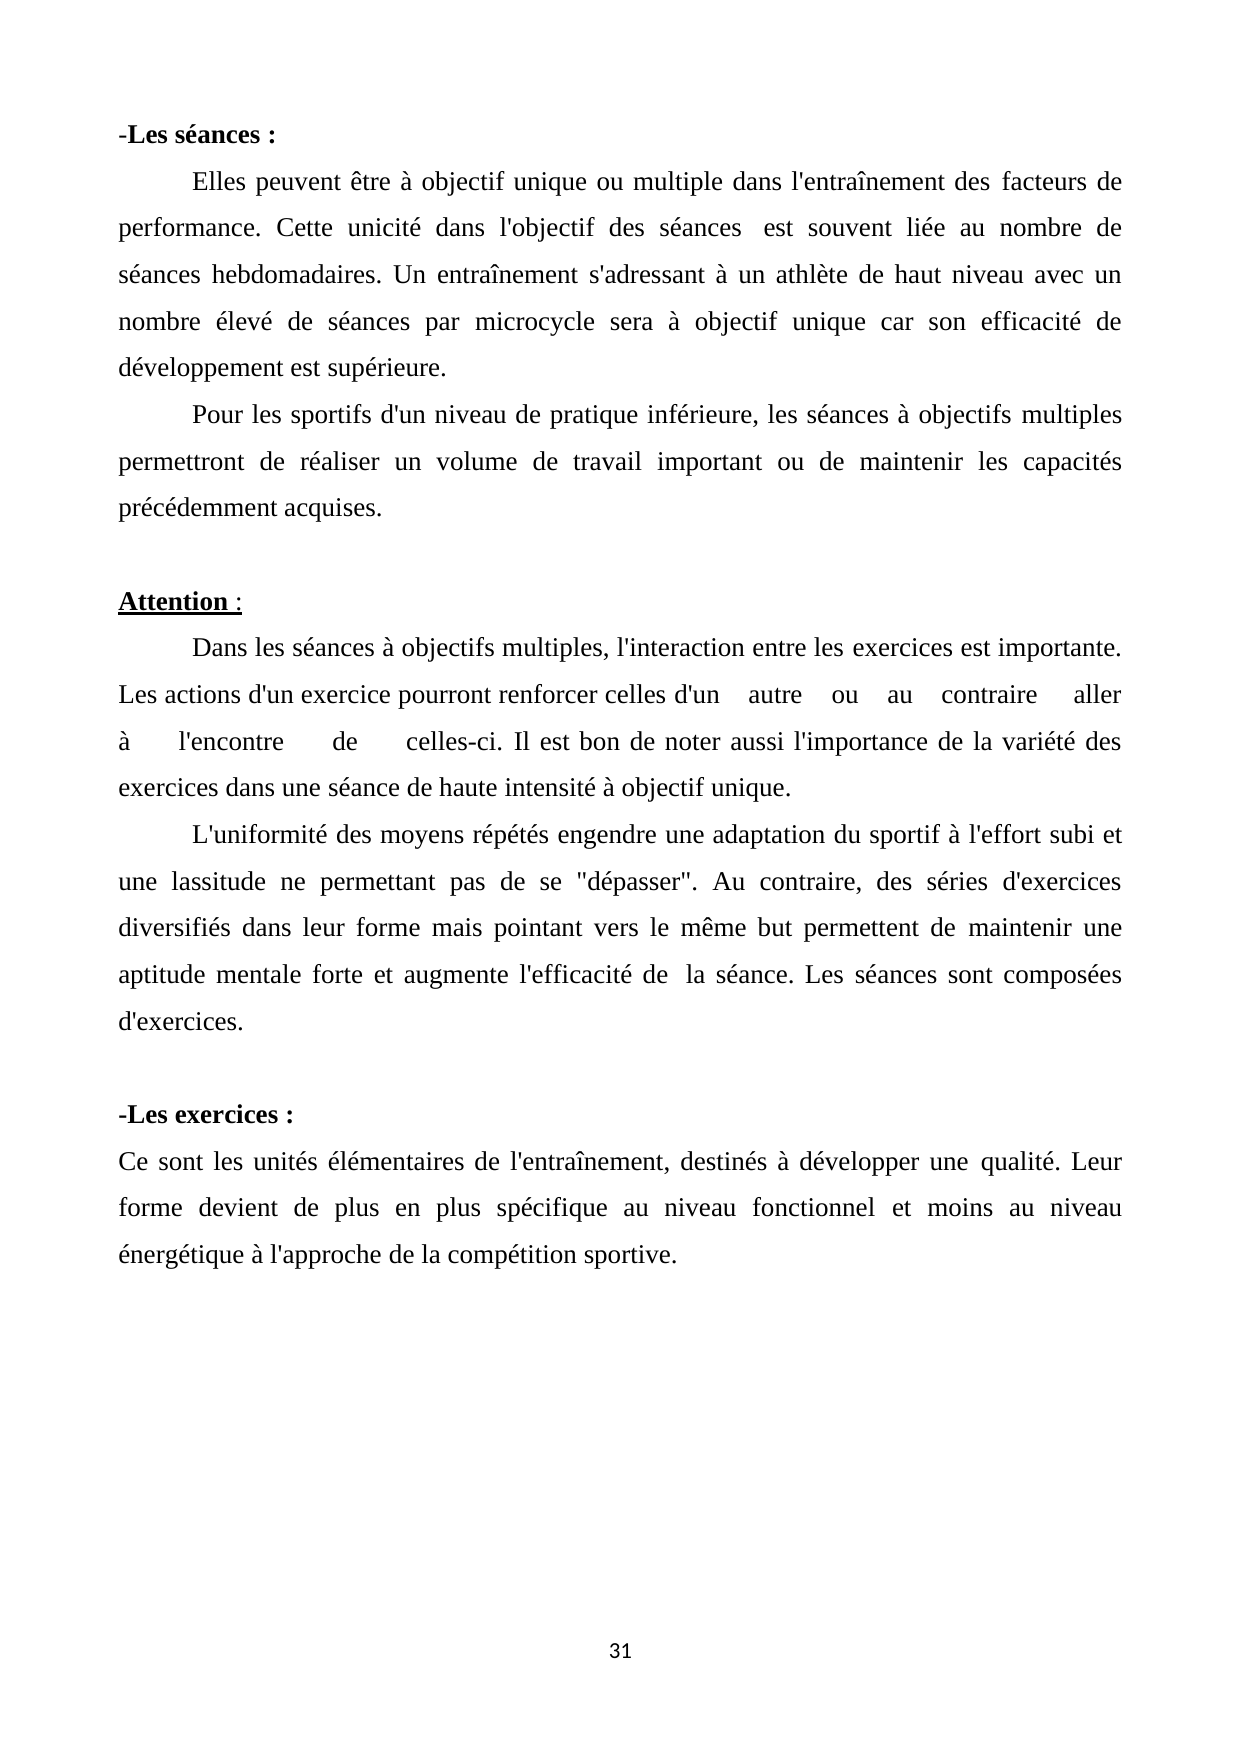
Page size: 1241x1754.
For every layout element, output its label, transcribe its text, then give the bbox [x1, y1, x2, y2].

text Elles peuvent être à objectif unique ou multiple dans l'entraînement des facteurs de performance. Cette unicité dans l'objectif des séances est souvent liée au nombre de séances hebdomadaires. Un entraînement s'adressant à un athlète de haut niveau avec un nombre élevé de séances par microcycle sera à objectif unique car son efficacité de développement est supérieure. [118, 165, 1122, 383]
text L'uniformité des moyens répétés engendre une adaptation du sportif à l'effort subi et une lassitude ne permettant pas de se "dépasser". Au contraire, des séries d'exercices diversifiés dans leur forme mais pointant vers le même but permettent de maintenir une aptitude mentale forte et augmente l'efficacité de la séance. Les séances sont composées d'exercices. [118, 818, 1122, 1036]
text Ce sont les unités élémentaires de l'entraînement, destinés à développer une qualité. Leur forme devient de plus en plus spécifique au niveau fonctionnel et moins au niveau énergétique à l'approche de la compétition sportive. [118, 1145, 1122, 1269]
text -Les exercices : [118, 1098, 1122, 1129]
text Attention : [118, 585, 1122, 616]
text -Les séances : [118, 118, 1122, 149]
text Dans les séances à objectifs multiples, l'interaction entre les exercices est importante. Les actions d'un exercice pourront renforcer celles d'un autre ou au contraire aller à l'encontre de celles-ci. Il est bon de noter aussi l'importance de la variété des exercices dans une séance de haute intensité à objectif unique. [118, 631, 1122, 803]
text Pour les sportifs d'un niveau de pratique inférieure, les séances à objectifs multiples permettront de réaliser un volume de travail important ou de maintenir les capacités précédemment acquises. [118, 398, 1122, 523]
